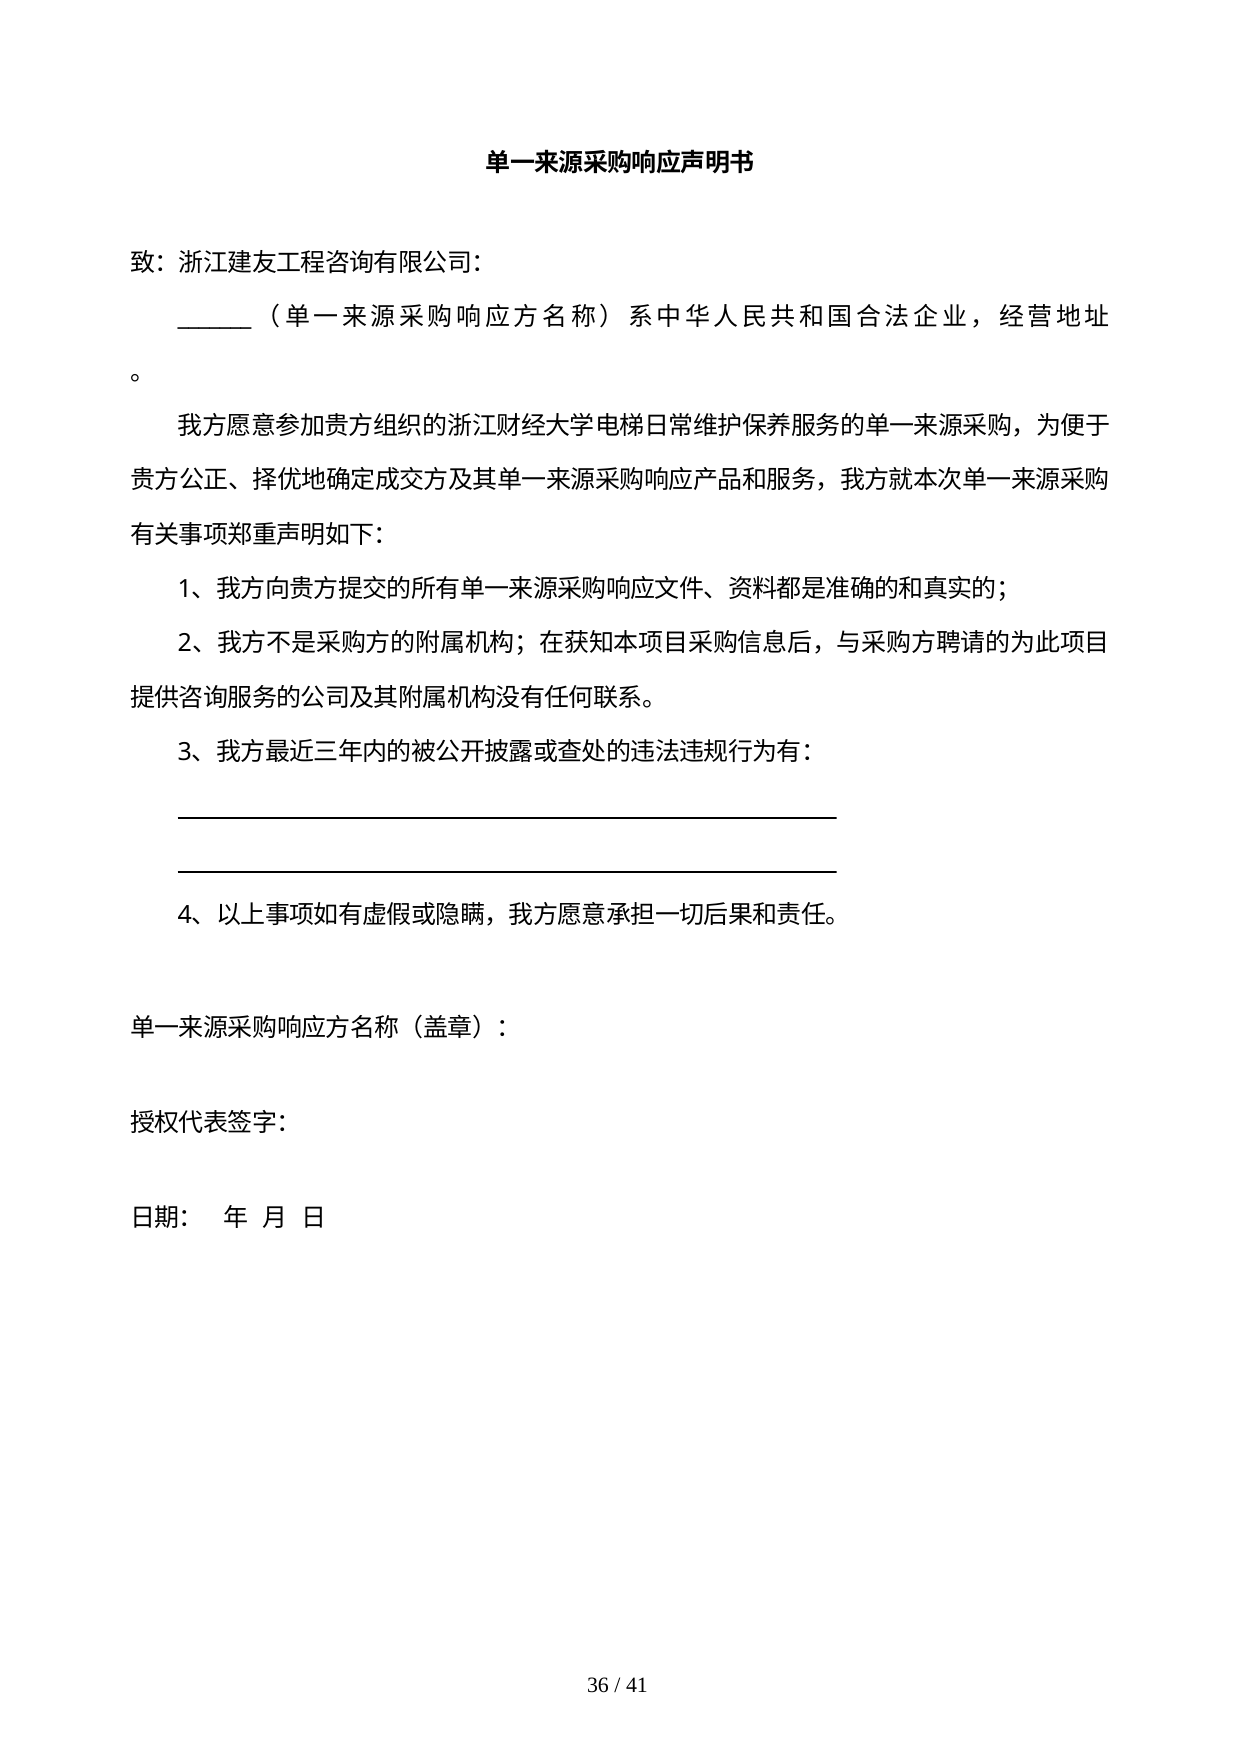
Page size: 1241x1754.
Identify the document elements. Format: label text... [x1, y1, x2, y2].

text _______（单一来源采购响应方名称）系中华人民共和国合法企业，经营地址 。 [130, 297, 1110, 387]
text 2、我方不是采购方的附属机构；在获知本项目采购信息后，与采购方聘请的为此项目提供咨询服务的公司及其附属机构没有任何联系。 [130, 623, 1110, 713]
text 1、我方向贵方提交的所有单一来源采购响应文件、资料都是准确的和真实的； [130, 568, 1110, 605]
text 我方愿意参加贵方组织的浙江财经大学电梯日常维护保养服务的单一来源采购，为便于贵方公正、择优地确定成交方及其单一来源采购响应产品和服务，我方就本次单一来源采购有关事项郑重声明如下： [130, 405, 1110, 550]
text 4、以上事项如有虚假或隐瞒，我方愿意承担一切后果和责任。 [130, 895, 1110, 931]
text 致：浙江建友工程咨询有限公司： [130, 242, 1110, 278]
text 授权代表签字： [130, 1102, 1224, 1138]
text 单一来源采购响应声明书 [130, 142, 1110, 179]
text 3、我方最近三年内的被公开披露或查处的违法违规行为有： [130, 732, 1110, 768]
text 日期： 年 月 日 [130, 1197, 1224, 1233]
text 单一来源采购响应方名称（盖章）： [130, 1008, 1224, 1044]
